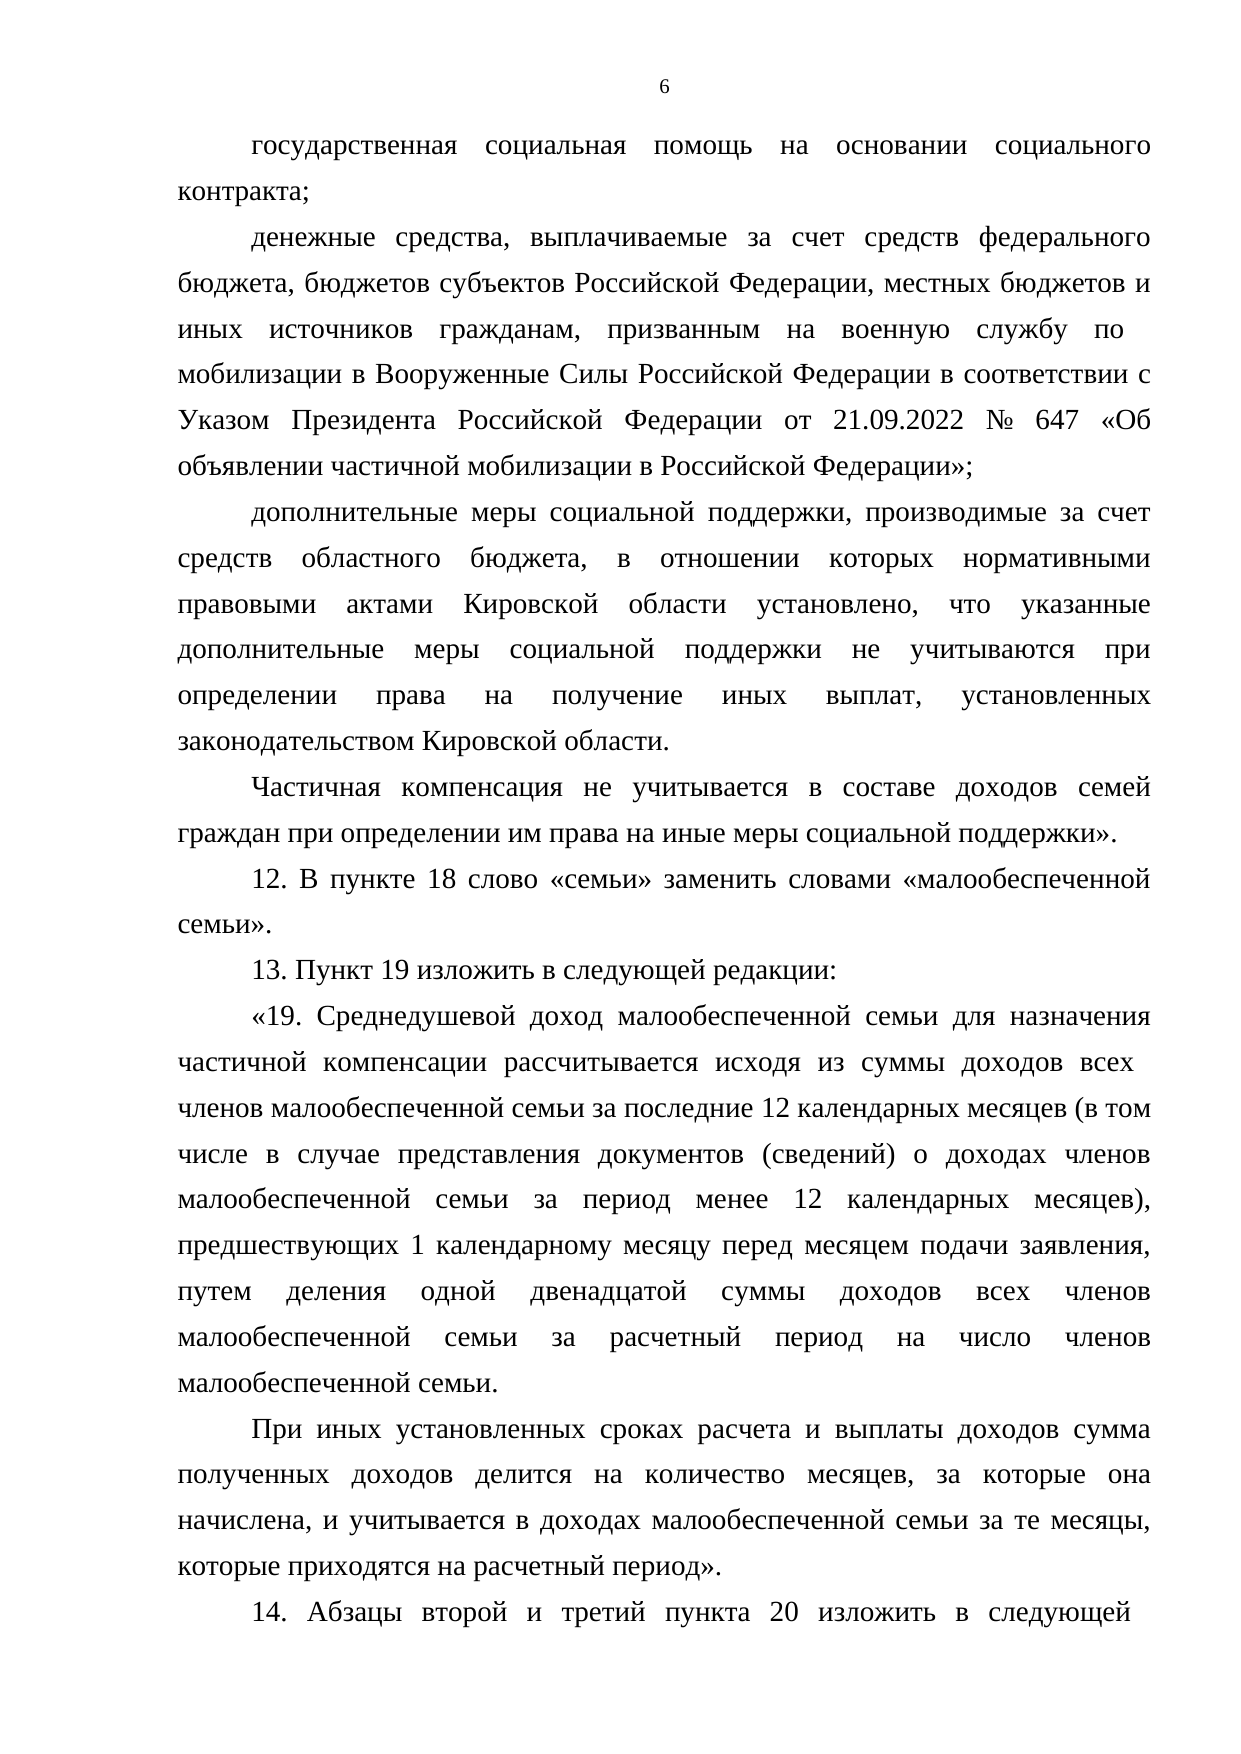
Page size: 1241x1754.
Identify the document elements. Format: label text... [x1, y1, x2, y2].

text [177, 1585, 1152, 1631]
text Частичная компенсация не учитывается в составе доходов семей граждан при определении им права на иные меры социальной поддержки». [177, 760, 1152, 851]
text 13. Пункт 19 изложить в следующей редакции: [177, 943, 1152, 989]
text государственная социальная помощь на основании социального контракта; [177, 118, 1152, 210]
text денежные средства, выплачиваемые за счет средств федерального бюджета, бюджетов субъектов Российской Федерации, местных бюджетов и иных источников гражданам, призванным на военную службу по мобилизации в Вооруженные Силы Российской Федерации в соответствии с Указом Президента Российской Федерации от 21.09.2022 № 647 «Об объявлении частичной мобилизации в Российской Федерации»; [177, 210, 1152, 485]
text «19. Среднедушевой доход малообеспеченной семьи для назначения частичной компенсации рассчитывается исходя из суммы доходов всех членов малообеспеченной семьи за последние 12 календарных месяцев (в том числе в случае представления документов (сведений) о доходах членов малообеспеченной семьи за период менее 12 календарных месяцев), предшествующих 1 календарному месяцу перед месяцем подачи заявления, путем деления одной двенадцатой суммы доходов всех членов малообеспеченной семьи за расчетный период на число членов малообеспеченной семьи. [177, 989, 1152, 1401]
text При иных установленных сроках расчета и выплаты доходов сумма полученных доходов делится на количество месяцев, за которые она начислена, и учитывается в доходах малообеспеченной семьи за те месяцы, которые приходятся на расчетный период». [177, 1401, 1152, 1585]
text дополнительные меры социальной поддержки, производимые за счет средств областного бюджета, в отношении которых нормативными правовыми актами Кировской области установлено, что указанные дополнительные меры социальной поддержки не учитываются при определении права на получение иных выплат, установленных законодательством Кировской области. [177, 485, 1152, 760]
text 12. В пункте 18 слово «семьи» заменить словами «малообеспеченной семьи». [177, 851, 1152, 943]
